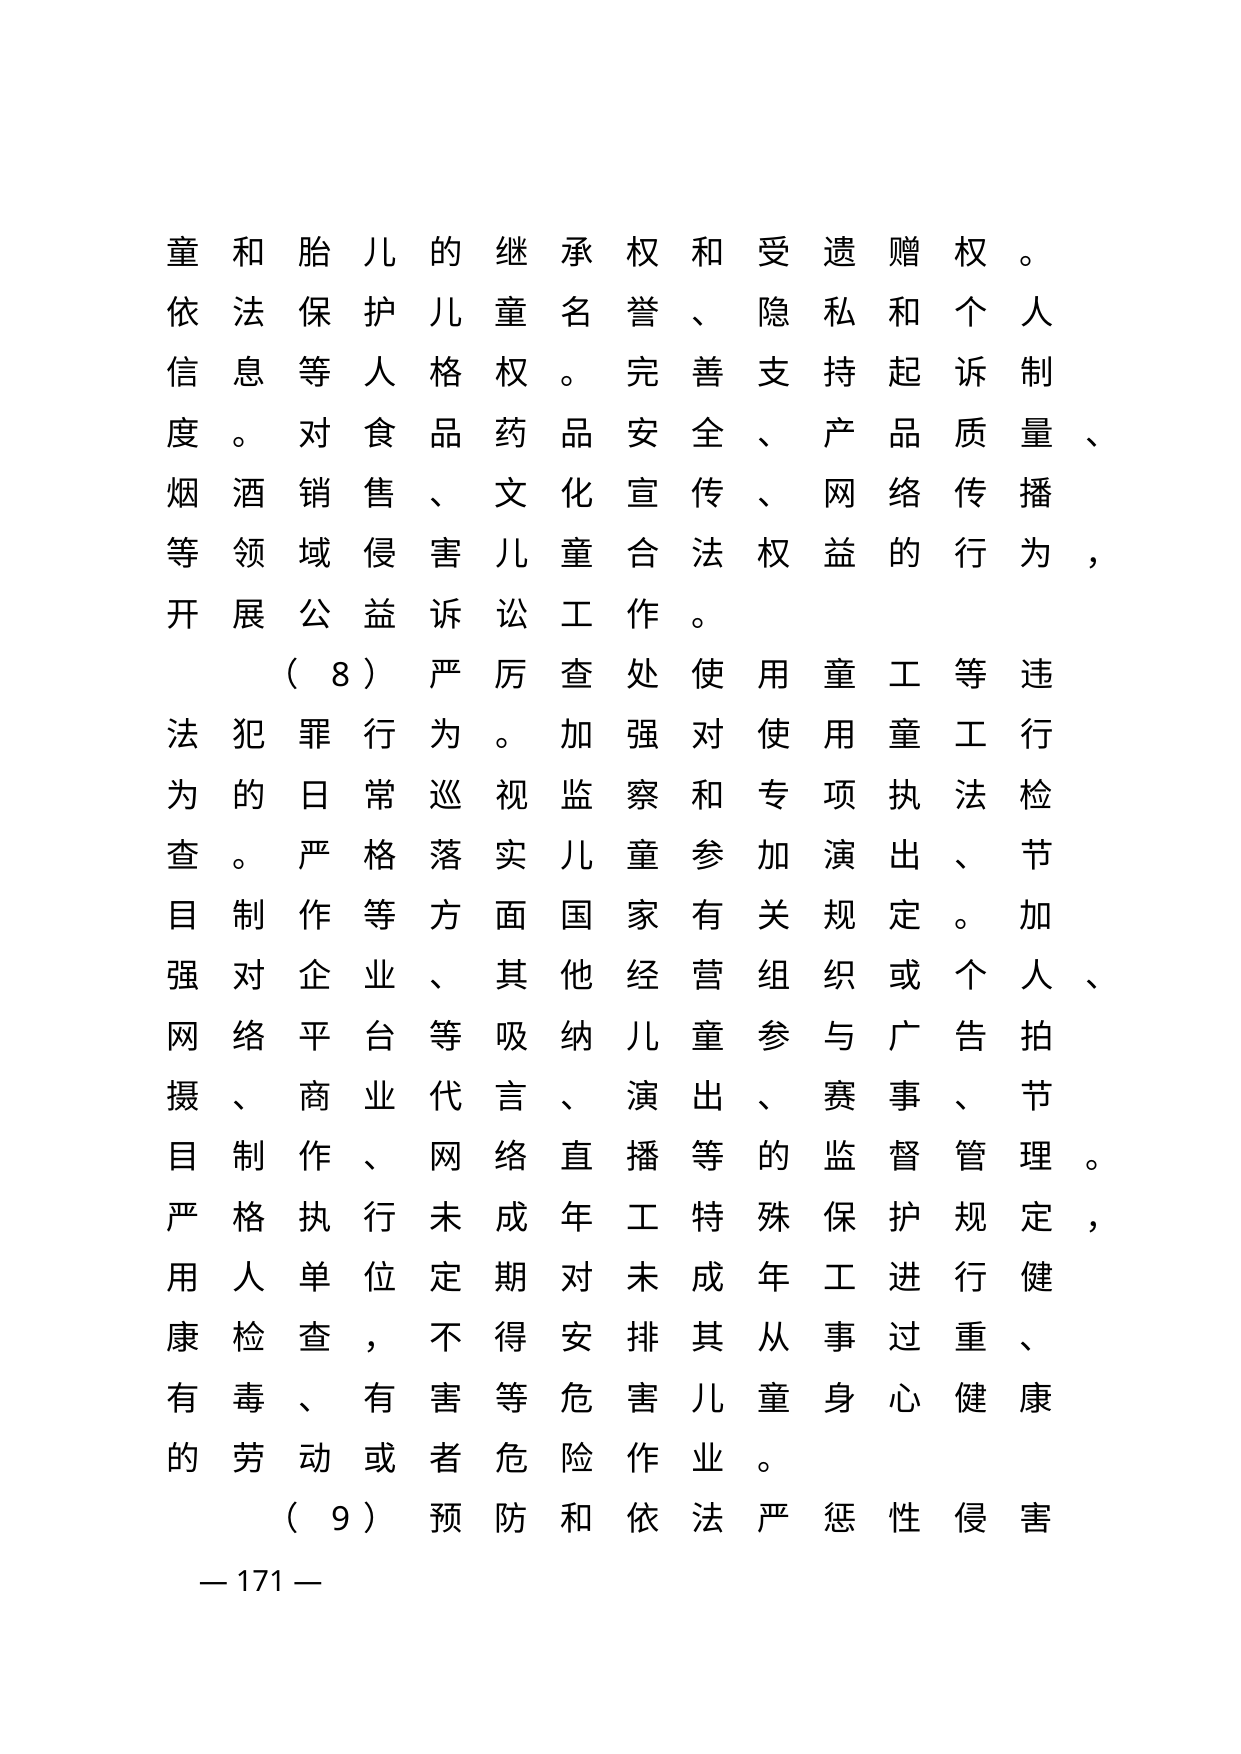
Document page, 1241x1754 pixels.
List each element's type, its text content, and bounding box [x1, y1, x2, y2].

text （8）严厉查处使用童工等违法犯罪行为。加强对使用童工行为的日常巡视监察和专项执法检查。严格落实儿童参加演出、节目制作等方面国家有关规定。加强对企业、其他经营组织或个人、网络平台等吸纳儿童参与广告拍摄、商业代言、演出、赛事、节目制作、网络直播等的监督管理。严格执行未成年工特殊保护规定，用人单位定期对未成年工进行健康检查，不得安排其从事过重、有毒、有害等危害儿童身心健康的劳动或者危险作业。 [167, 642, 1085, 1486]
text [167, 219, 1085, 642]
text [167, 1486, 1085, 1546]
